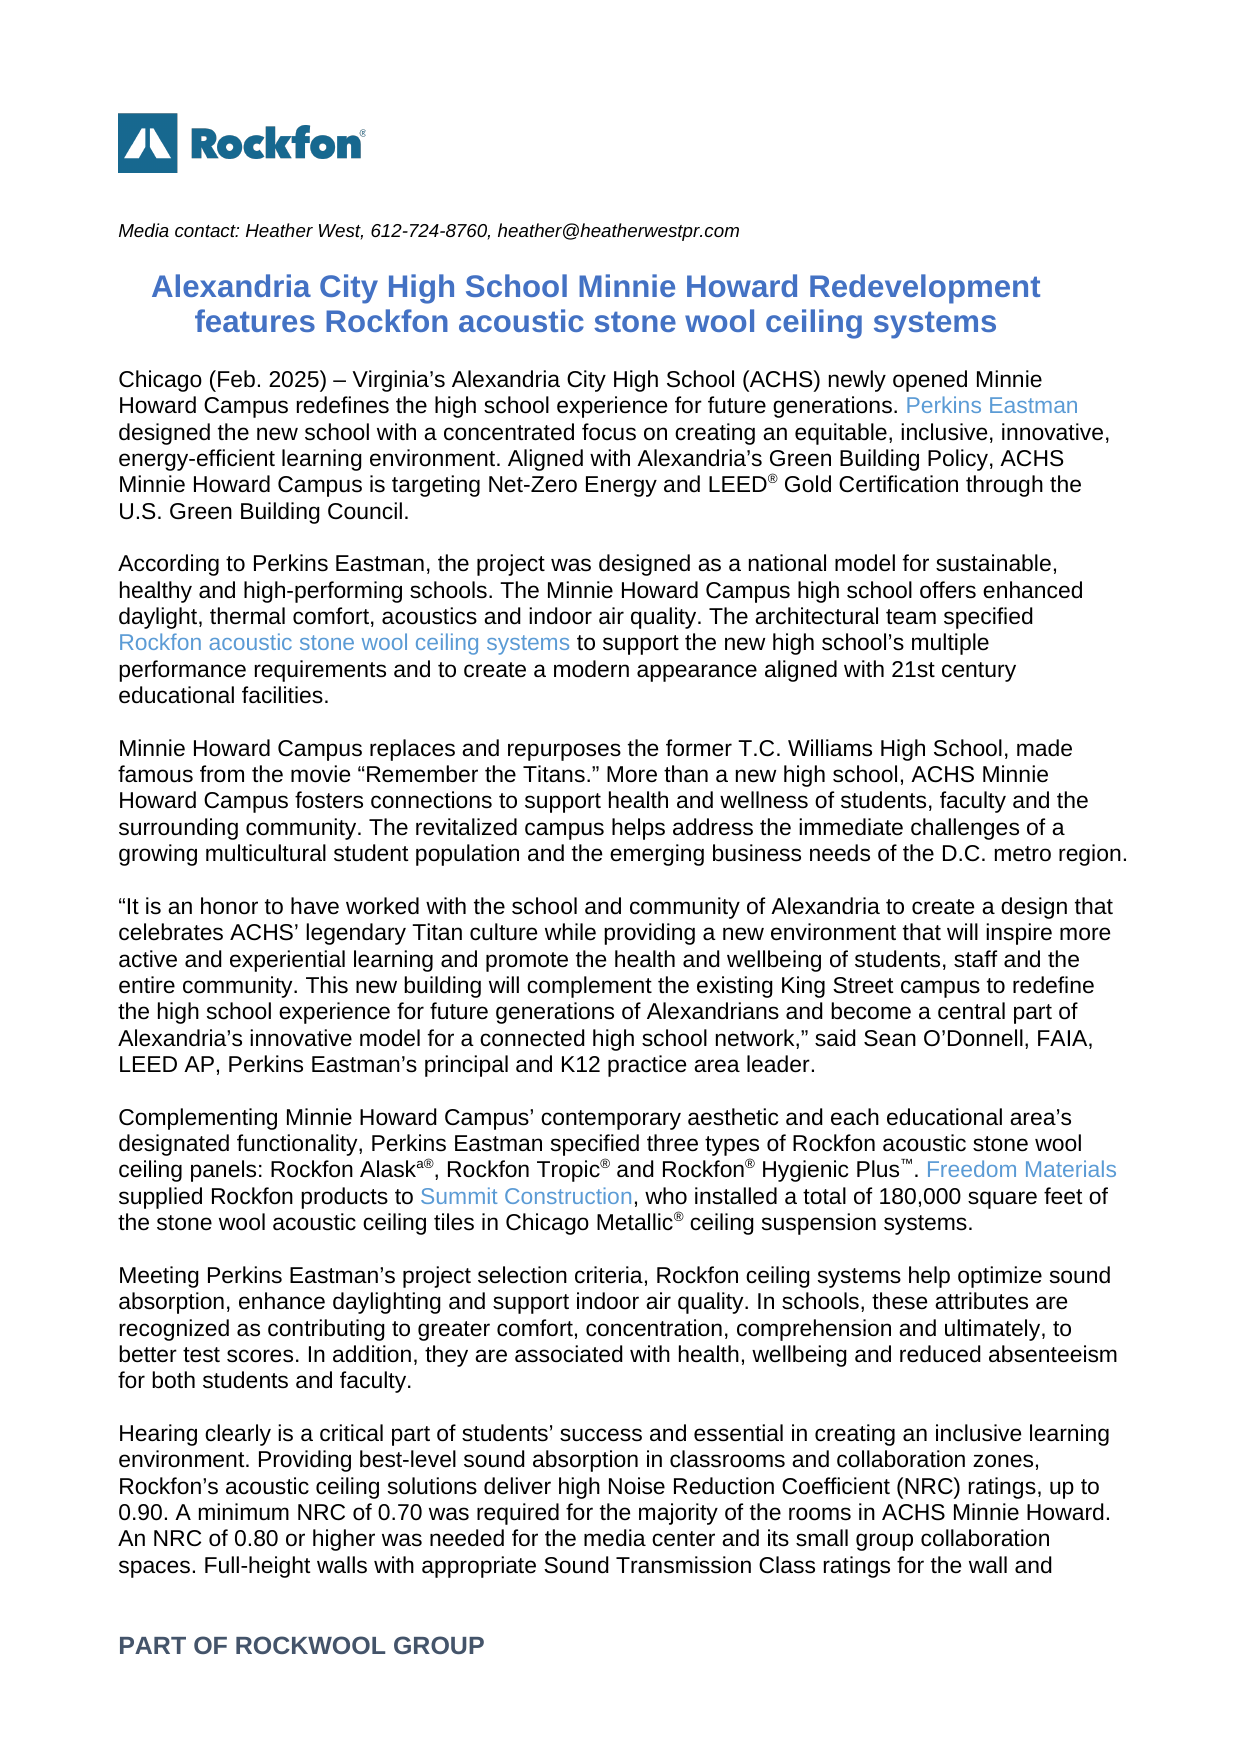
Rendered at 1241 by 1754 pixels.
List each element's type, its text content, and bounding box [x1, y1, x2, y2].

text Chicago (Feb. 2025) – Virginia’s Alexandria City High School (ACHS) newly opened Minnie Howard Campus redefines the high school experience for future generations. Perkins Eastman designed the new school with a concentrated focus on creating an equitable, inclusive, innovative, energy-efficient learning environment. Aligned with Alexandria’s Green Building Policy, ACHS Minnie Howard Campus is targeting Net-Zero Energy and LEED® Gold Certification through the U.S. Green Building Council. [118, 366, 1122, 524]
text Minnie Howard Campus replaces and repurposes the former T.C. Williams High School, made famous from the movie “Remember the Titans.” More than a new high school, ACHS Minnie Howard Campus fosters connections to support health and wellness of students, faculty and the surrounding community. The revitalized campus helps address the immediate challenges of a growing multicultural student population and the emerging business needs of the D.C. metro region. [118, 735, 1131, 867]
text Meeting Perkins Eastman’s project selection criteria, Rockfon ceiling systems help optimize sound absorption, enhance daylighting and support indoor air quality. In schools, these attributes are recognized as contributing to greater comfort, concentration, comprehension and ultimately, to better test scores. In addition, they are associated with health, wellbeing and reduced absenteeism for both students and faculty. [118, 1262, 1122, 1394]
text Media contact: Heather West, 612-724-8760, heather@heatherwestpr.com [118, 220, 1074, 241]
text Alexandria City High School Minnie Howard Redevelopment features Rockfon acoustic stone wool ceiling systems [118, 268, 1074, 339]
text According to Perkins Eastman, the project was designed as a national model for sustainable, healthy and high-performing schools. The Minnie Howard Campus high school offers enhanced daylight, thermal comfort, acoustics and indoor air quality. The architectural team specified Rockfon acoustic stone wool ceiling systems to support the new high school’s multiple performance requirements and to create a modern appearance aligned with 21st century educational facilities. [118, 550, 1122, 708]
text “It is an honor to have worked with the school and community of Alexandria to create a design that celebrates ACHS’ legendary Titan culture while providing a new environment that will inspire more active and experiential learning and promote the health and wellbeing of students, staff and the entire community. This new building will complement the existing King Street campus to redefine the high school experience for future generations of Alexandrians and become a central part of Alexandria’s innovative model for a connected high school network,” said Sean O’Donnell, FAIA, LEED AP, Perkins Eastman’s principal and K12 practice area leader. [118, 893, 1122, 1077]
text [118, 1420, 1122, 1578]
text Complementing Minnie Howard Campus’ contemporary aesthetic and each educational area’s designated functionality, Perkins Eastman specified three types of Rockfon acoustic stone wool ceiling panels: Rockfon Alaska®, Rockfon Tropic® and Rockfon® Hygienic Plus™. Freedom Materials supplied Rockfon products to Summit Construction, who installed a total of 180,000 square feet of the stone wool acoustic ceiling tiles in Chicago Metallic® ceiling suspension systems. [118, 1104, 1122, 1236]
